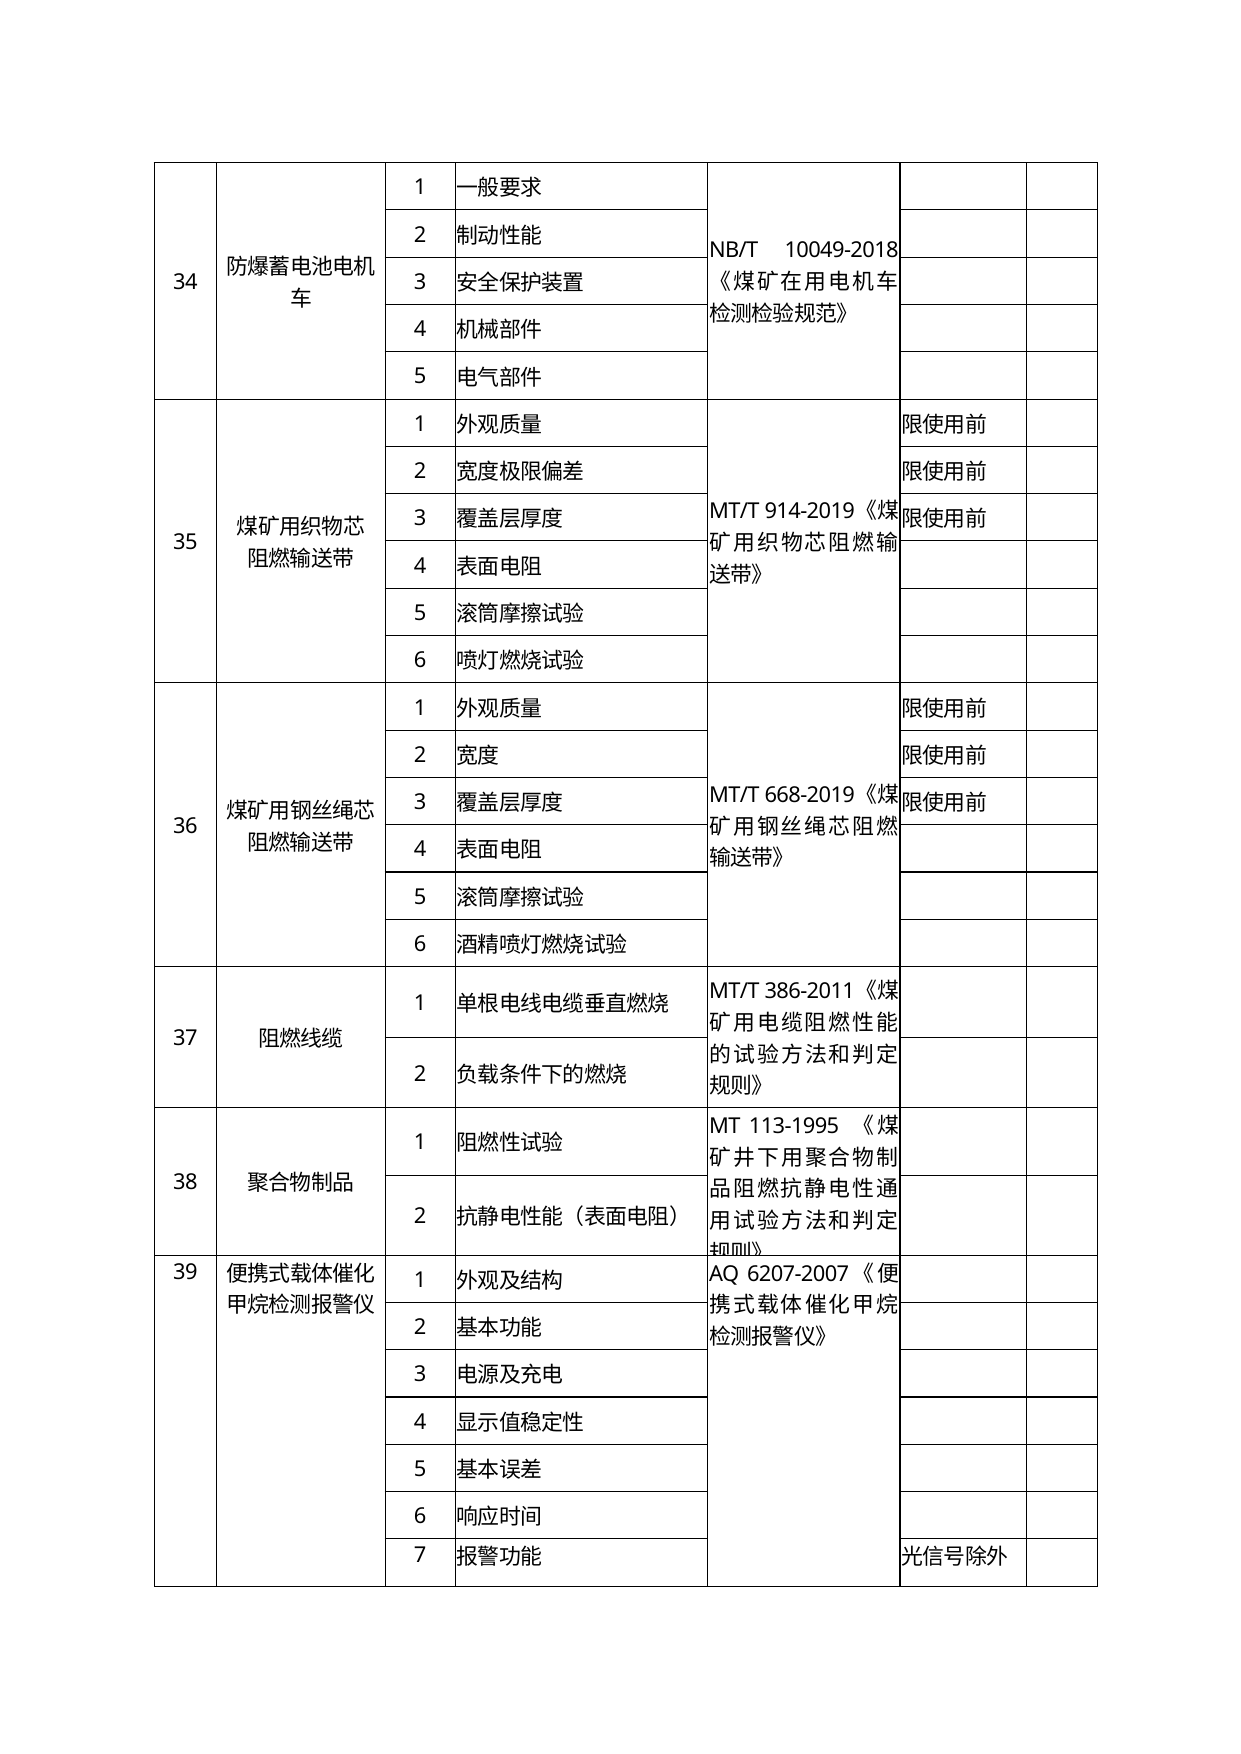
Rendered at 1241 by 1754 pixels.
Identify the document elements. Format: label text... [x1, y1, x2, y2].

table_cell 6 [386, 1492, 455, 1538]
table_cell [1027, 825, 1097, 871]
table_cell 限使用前 [901, 494, 1026, 540]
table_cell 2 [386, 731, 455, 777]
table_cell [1027, 1256, 1097, 1302]
table_cell [901, 636, 1026, 682]
table_cell 外观质量 [456, 400, 707, 446]
table_cell 响应时间 [456, 1492, 707, 1538]
table_cell [901, 305, 1026, 351]
table_cell 抗静电性能（表面电阻） [456, 1176, 707, 1254]
table_cell 2 [386, 447, 455, 493]
table_cell 36 [155, 683, 216, 966]
table_cell MT/T 914-2019《煤矿用织物芯阻燃输送带》 [708, 400, 899, 682]
table_cell [1027, 305, 1097, 351]
table_cell MT 113-1995 《煤矿井下用聚合物制品阻燃抗静电性通用试验方法和判定规则》 [708, 1108, 899, 1254]
table_cell 5 [386, 873, 455, 919]
table_cell 3 [386, 258, 455, 304]
table_cell [1027, 447, 1097, 493]
table_cell 电气部件 [456, 352, 707, 398]
table_cell 3 [386, 778, 455, 824]
table_cell [901, 541, 1026, 588]
table_cell 限使用前 [901, 778, 1026, 824]
table_cell [1027, 541, 1097, 588]
table_cell [1027, 400, 1097, 446]
table_cell 1 [386, 1256, 455, 1302]
table_cell [901, 873, 1026, 919]
table_cell [1027, 636, 1097, 682]
table_cell [1027, 494, 1097, 540]
table_cell 防爆蓄电池电机车 [217, 163, 385, 398]
table_cell 限使用前 [901, 731, 1026, 777]
table_cell 显示值稳定性 [456, 1398, 707, 1444]
table_cell 限使用前 [901, 400, 1026, 446]
table_cell 35 [155, 400, 216, 682]
table_cell 1 [386, 967, 455, 1037]
table_cell [901, 967, 1026, 1037]
table_cell 限使用前 [901, 447, 1026, 493]
table_cell [1027, 352, 1097, 398]
table_cell [901, 1108, 1026, 1174]
table_cell [901, 1350, 1026, 1396]
table_cell 电源及充电 [456, 1350, 707, 1396]
table_cell [901, 1256, 1026, 1302]
table_cell 38 [155, 1108, 216, 1254]
table_cell 制动性能 [456, 210, 707, 257]
table_cell [901, 210, 1026, 257]
table_cell [1027, 1176, 1097, 1254]
table_cell 1 [386, 683, 455, 729]
table_cell [1027, 683, 1097, 729]
table_cell 酒精喷灯燃烧试验 [456, 920, 707, 966]
table_cell [1027, 163, 1097, 209]
table_cell 覆盖层厚度 [456, 778, 707, 824]
table_cell 基本误差 [456, 1445, 707, 1491]
table_cell 1 [386, 163, 455, 209]
table_cell 报警功能 [456, 1539, 707, 1586]
table_cell [1027, 1038, 1097, 1107]
table_cell 限使用前 [901, 683, 1026, 729]
table_cell [901, 1445, 1026, 1491]
table_cell [1027, 778, 1097, 824]
table_cell [901, 1176, 1026, 1254]
table_cell 34 [155, 163, 216, 398]
table_cell 滚筒摩擦试验 [456, 873, 707, 919]
table_cell 外观质量 [456, 683, 707, 729]
table_cell 4 [386, 541, 455, 588]
table_cell 1 [386, 400, 455, 446]
table_cell [901, 1038, 1026, 1107]
table_cell 喷灯燃烧试验 [456, 636, 707, 682]
table_cell 单根电线电缆垂直燃烧 [456, 967, 707, 1037]
table_cell [901, 920, 1026, 966]
table_cell 6 [386, 920, 455, 966]
table_cell 4 [386, 825, 455, 871]
table_cell NB/T 10049-2018《煤矿在用电机车检测检验规范》 [708, 163, 899, 398]
table_cell MT/T 386-2011《煤矿用电缆阻燃性能的试验方法和判定规则》 [708, 967, 899, 1107]
table_cell [901, 589, 1026, 635]
table_cell 便携式载体催化甲烷检测报警仪 [217, 1256, 385, 1586]
table_cell [1027, 1108, 1097, 1174]
table_cell [1027, 589, 1097, 635]
table_cell [1027, 1303, 1097, 1349]
table_cell 安全保护装置 [456, 258, 707, 304]
table_cell 阻燃性试验 [456, 1108, 707, 1174]
table_cell 3 [386, 1350, 455, 1396]
table_cell 3 [386, 494, 455, 540]
table_cell 4 [386, 1398, 455, 1444]
table_cell 5 [386, 352, 455, 398]
table_cell 2 [386, 1038, 455, 1107]
table_cell 2 [386, 1176, 455, 1254]
table_cell [1027, 1445, 1097, 1491]
table_cell [901, 258, 1026, 304]
table_cell 宽度 [456, 731, 707, 777]
table_cell 表面电阻 [456, 825, 707, 871]
table_cell AQ 6207-2007《便携式载体催化甲烷检测报警仪》 [708, 1256, 899, 1586]
table_cell 覆盖层厚度 [456, 494, 707, 540]
table_cell 37 [155, 967, 216, 1107]
table_cell [1027, 1398, 1097, 1444]
table_cell 1 [386, 1108, 455, 1174]
table_cell 7 [386, 1539, 455, 1586]
table_cell 2 [386, 1303, 455, 1349]
table_cell [1027, 1539, 1097, 1586]
table_cell 负载条件下的燃烧 [456, 1038, 707, 1107]
table_cell 39 [155, 1256, 216, 1586]
table_cell [901, 1303, 1026, 1349]
table_cell 滚筒摩擦试验 [456, 589, 707, 635]
table_cell [901, 825, 1026, 871]
table_cell [1027, 1350, 1097, 1396]
table_cell 表面电阻 [456, 541, 707, 588]
table_cell [1027, 210, 1097, 257]
table_cell [1027, 731, 1097, 777]
table_cell 4 [386, 305, 455, 351]
table_cell 煤矿用钢丝绳芯阻燃输送带 [217, 683, 385, 966]
table_cell 基本功能 [456, 1303, 707, 1349]
table_cell 煤矿用织物芯 阻燃输送带 [217, 400, 385, 682]
table_cell [901, 352, 1026, 398]
table_cell 5 [386, 1445, 455, 1491]
table_cell 阻燃线缆 [217, 967, 385, 1107]
table_cell 2 [386, 210, 455, 257]
table_cell 6 [386, 636, 455, 682]
table_cell [1027, 1492, 1097, 1538]
table_cell [901, 1492, 1026, 1538]
table_cell [1027, 258, 1097, 304]
table_cell [901, 163, 1026, 209]
table_cell 宽度极限偏差 [456, 447, 707, 493]
table_cell 外观及结构 [456, 1256, 707, 1302]
table_cell 光信号除外 [901, 1539, 1026, 1586]
table_cell [1027, 920, 1097, 966]
table_cell 机械部件 [456, 305, 707, 351]
table_cell 聚合物制品 [217, 1108, 385, 1254]
table_cell [1027, 873, 1097, 919]
table_cell MT/T 668-2019《煤矿用钢丝绳芯阻燃输送带》 [708, 683, 899, 966]
table_cell [901, 1398, 1026, 1444]
table_cell 5 [386, 589, 455, 635]
table_cell 一般要求 [456, 163, 707, 209]
table_cell [1027, 967, 1097, 1037]
